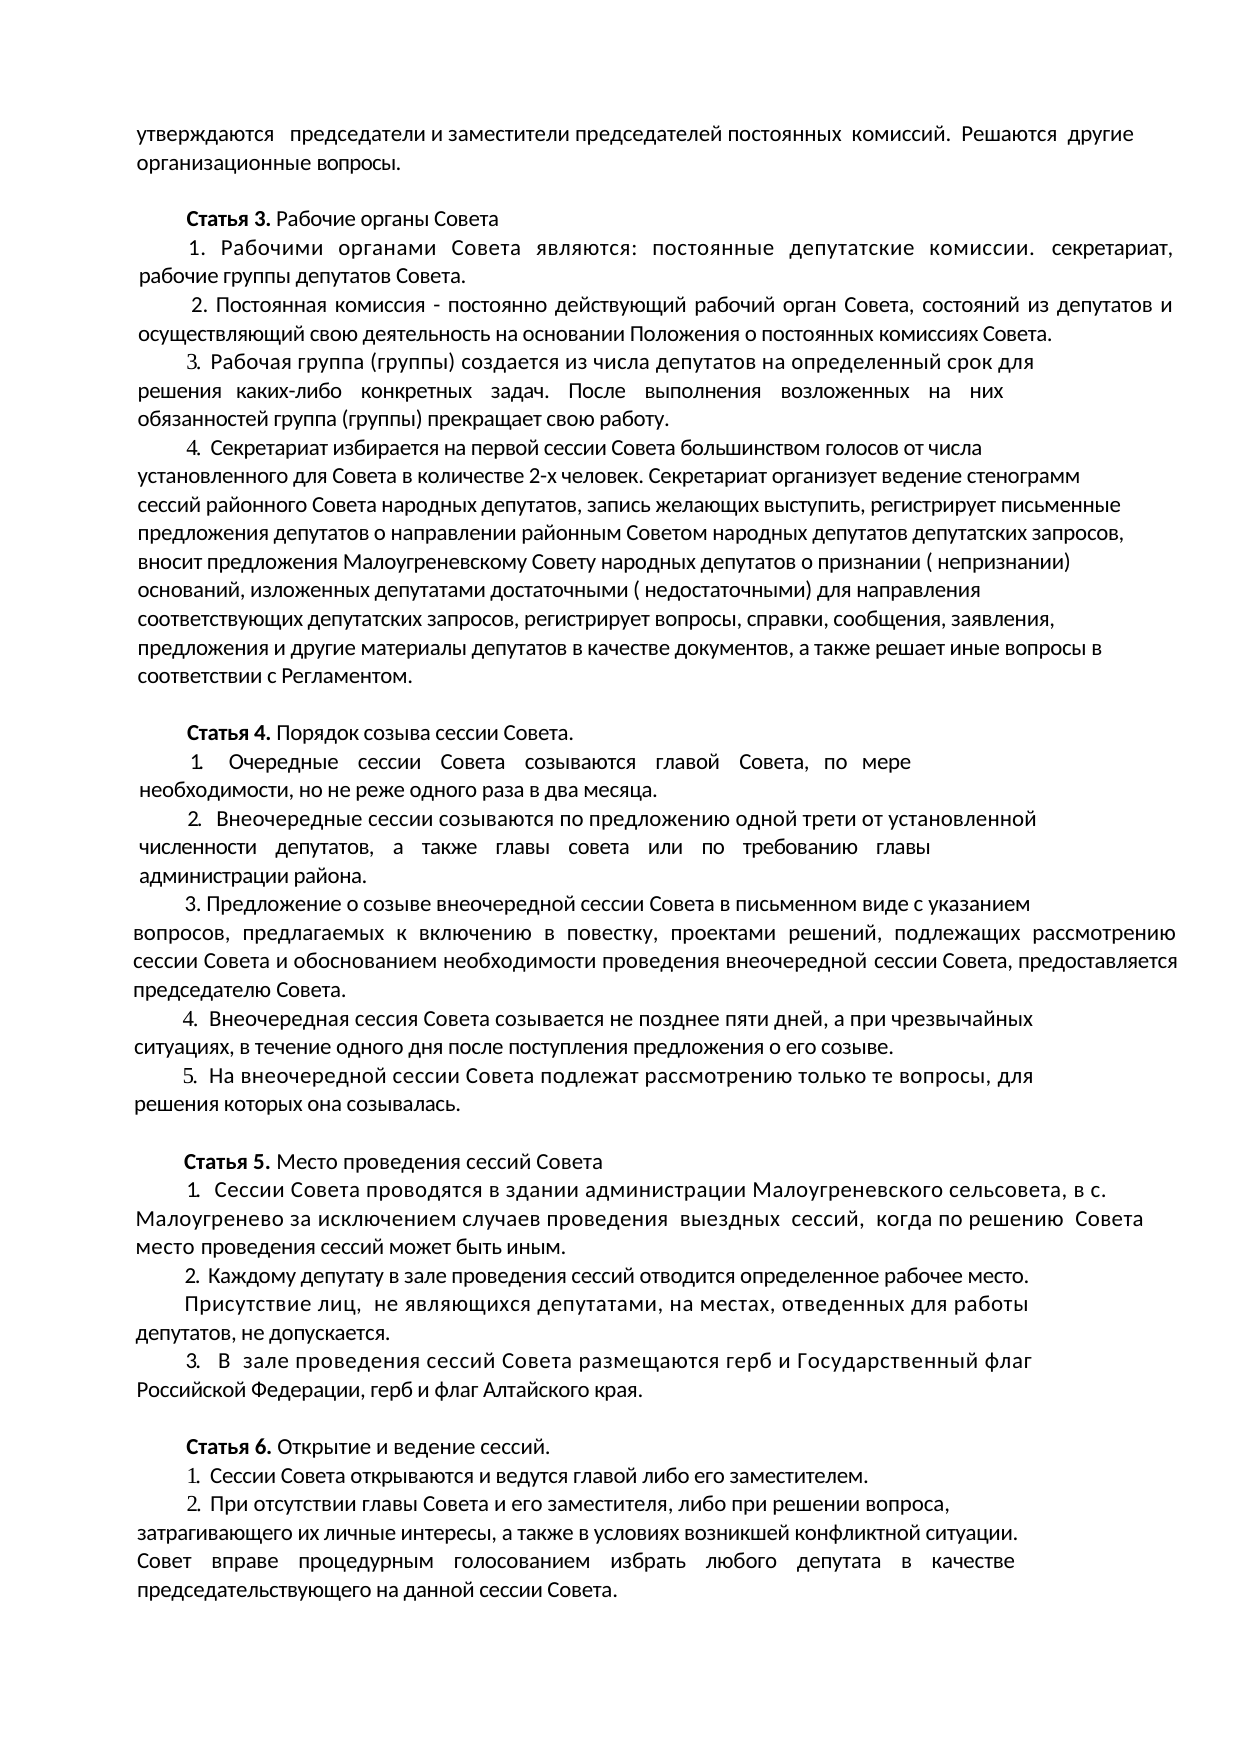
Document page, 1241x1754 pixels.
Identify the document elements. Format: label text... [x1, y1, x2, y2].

list Рабочая группа (группы) создается из числа депутатов на определенный срок для решения каких-либо конкретных задач. После выполнения возложенных на них обязанностей группа (группы) прекращает свою работу. [137, 347, 1181, 432]
list Сессии Совета открываются и ведутся главой либо его заместителем. [186, 1460, 1181, 1489]
text 2. Внеочередные сессии созываются по предложению одной трети от установленной численности депутатов, а также главы совета или по требованию главы администрации района. [139, 803, 1181, 889]
text 2. Постоянная комиссия - постоянно действующий рабочий орган Совета, состояний из депутатов и осуществляющий свою деятельность на основании Положения о постоянных комиссиях Совета. [138, 290, 1174, 347]
text Статья 5. Место проведения сессий Совета [184, 1146, 1181, 1175]
text Статья 4. Порядок созыва сессии Совета. [187, 718, 1181, 746]
list При отсутствии главы Совета и его заместителя, либо при решении вопроса, затрагивающего их личные интересы, а также в условиях возникшей конфликтной ситуации. Совет вправе процедурным голосованием избрать любого депутата в качестве председательствующего на данной сессии Совета. [137, 1489, 1181, 1603]
list На внеочередной сессии Совета подлежат рассмотрению только те вопросы, для решения которых она созывалась. [134, 1060, 1181, 1117]
text Статья 3. Рабочие органы Совета [186, 204, 1181, 233]
text 1. Сессии Совета проводятся в здании администрации Малоугреневского сельсовета, в с. Малоугренево за исключением случаев проведения выездных сессий, когда по решению Совета место проведения сессий может быть иным. [135, 1175, 1181, 1261]
text Статья 6. Открытие и ведение сессий. [186, 1432, 1181, 1460]
list Внеочередная сессия Совета созывается не позднее пяти дней, а при чрезвычайных ситуациях, в течение одного дня после поступления предложения о его созыве. [134, 1003, 1181, 1060]
text 3. Предложение о созыве внеочередной сессии Совета в письменном виде с указанием [179, 889, 1181, 918]
text 3. В зале проведения сессий Совета размещаются герб и Государственный флаг Российской Федерации, герб и флаг Алтайского края. [136, 1346, 1181, 1403]
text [136, 118, 1181, 176]
text 2. Каждому депутату в зале проведения сессий отводится определенное рабочее место. Присутствие лиц, не являющихся депутатами, на местах, отведенных для работы [184, 1261, 1181, 1318]
text вопросов, предлагаемых к включению в повестку, проектами решений, подлежащих рассмотрению сессии Совета и обоснованием необходимости проведения внеочередной сессии Совета, предоставляется председателю Совета. [133, 918, 1178, 1003]
text депутатов, не допускается. [135, 1318, 1181, 1346]
text 1. Рабочими органами Совета являются: постоянные депутатские комиссии. секретариат, рабочие группы депутатов Совета. [138, 233, 1173, 290]
text 1. Очередные сессии Совета созываются главой Совета, по мере необходимости, но не реже одного раза в два месяца. [139, 746, 1181, 803]
list Секретариат избирается на первой сессии Совета большинством голосов от числа установленного для Совета в количестве 2-х человек. Секретариат организует ведение стенограмм сессий районного Совета народных депутатов, запись желающих выступить, регистрирует письменные предложения депутатов о направлении районным Советом народных депутатов депутатских запросов, вносит предложения Малоугреневскому Совету народных депутатов о признании ( непризнании) оснований, изложенных депутатами достаточными ( недостаточными) для направления соответствующих депутатских запросов, регистрирует вопросы, справки, сообщения, заявления, предложения и другие материалы депутатов в качестве документов, а также решает иные вопросы в соответствии с Регламентом. [137, 432, 1133, 689]
